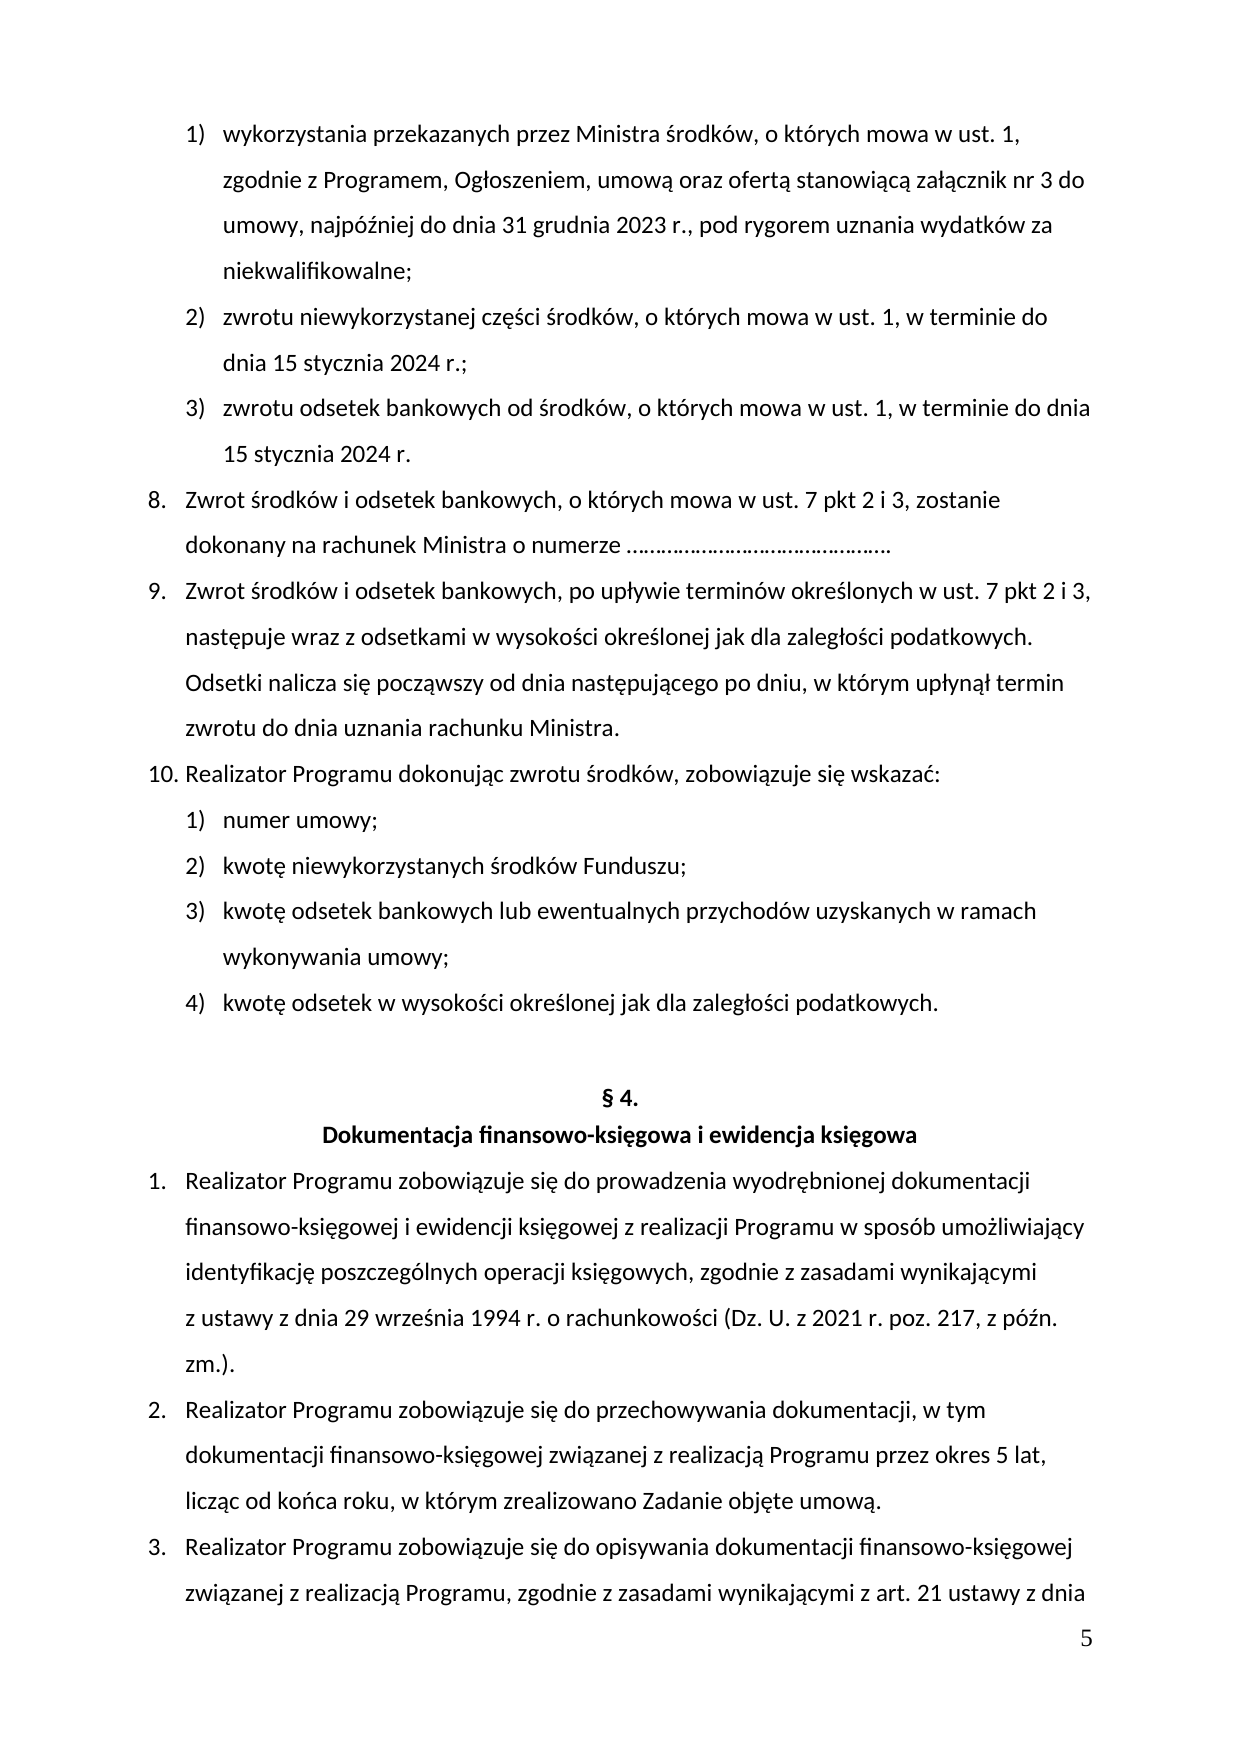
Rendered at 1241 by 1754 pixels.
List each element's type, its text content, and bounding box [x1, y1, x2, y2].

subtitle § 4. [148, 1083, 1092, 1113]
subtitle Dokumentacja finansowo-księgowa i ewidencja księgowa [148, 1120, 1092, 1150]
list Realizator Programu dokonując zwrotu środków, zobowiązuje się wskazać: [148, 758, 1092, 789]
list kwotę niewykorzystanych środków Funduszu; [185, 850, 1092, 880]
list Zwrot środków i odsetek bankowych, po upływie terminów określonych w ust. 7 pkt 2 i 3, następuje wraz z odsetkami w wysokości określonej jak dla zaległości podatkowych. Odsetki nalicza się począwszy od dnia następującego po dniu, w którym upłynął termin zwrotu do dnia uznania rachunku Ministra. [148, 575, 1092, 743]
list zwrotu odsetek bankowych od środków, o których mowa w ust. 1, w terminie do dnia 15 stycznia 2024 r. [185, 392, 1092, 469]
list Zwrot środków i odsetek bankowych, o których mowa w ust. 7 pkt 2 i 3, zostanie dokonany na rachunek Ministra o numerze ………………………………………. [148, 484, 1092, 560]
list kwotę odsetek w wysokości określonej jak dla zaległości podatkowych. [185, 987, 1092, 1017]
list numer umowy; [185, 804, 1092, 834]
list kwotę odsetek bankowych lub ewentualnych przychodów uzyskanych w ramach wykonywania umowy; [185, 896, 1092, 972]
list Realizator Programu zobowiązuje się do przechowywania dokumentacji, w tym dokumentacji finansowo-księgowej związanej z realizacją Programu przez okres 5 lat, licząc od końca roku, w którym zrealizowano Zadanie objęte umową. [148, 1394, 1092, 1516]
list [148, 1531, 1092, 1607]
list zwrotu niewykorzystanej części środków, o których mowa w ust. 1, w terminie do dnia 15 stycznia 2024 r.; [185, 301, 1092, 377]
list Realizator Programu zobowiązuje się do prowadzenia wyodrębnionej dokumentacji finansowo-księgowej i ewidencji księgowej z realizacji Programu w sposób umożliwiający identyfikację poszczególnych operacji księgowych, zgodnie z zasadami wynikającymi z ustawy z dnia 29 września 1994 r. o rachunkowości (Dz. U. z 2021 r. poz. 217, z późn. zm.). [148, 1165, 1092, 1378]
list wykorzystania przekazanych przez Ministra środków, o których mowa w ust. 1, zgodnie z Programem, Ogłoszeniem, umową oraz ofertą stanowiącą załącznik nr 3 do umowy, najpóźniej do dnia 31 grudnia 2023 r., pod rygorem uznania wydatków za niekwalifikowalne; [185, 118, 1092, 286]
